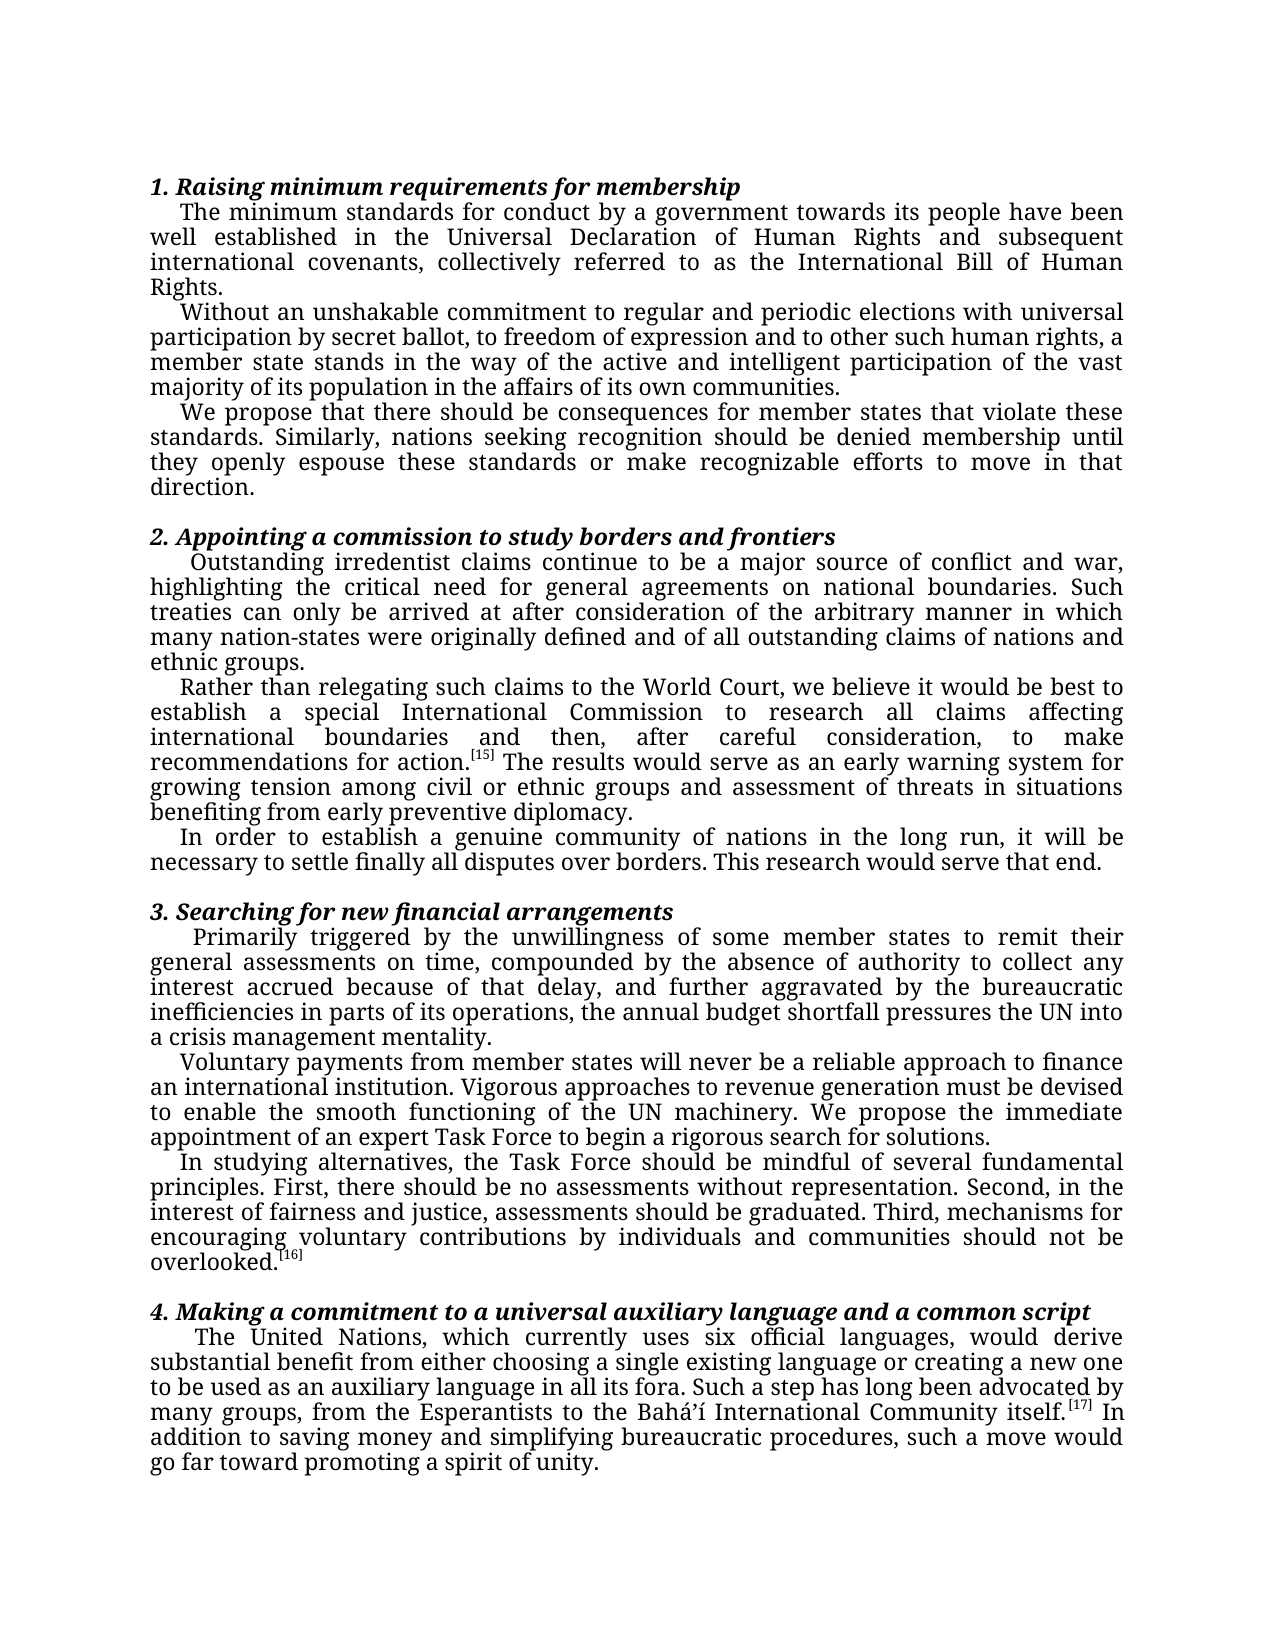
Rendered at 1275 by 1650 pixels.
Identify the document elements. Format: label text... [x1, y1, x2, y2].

text Rather than relegating such claims to the World Court, we believe it would be best to establish a special International Commission to research all claims affecting international boundaries and then, after careful consideration, to make recommendations for action.[15] The results would serve as an early warning system for growing tension among civil or ethnic groups and assessment of threats in situations benefiting from early preventive diplomacy. [150, 675, 1125, 825]
text Primarily triggered by the unwillingness of some member states to remit their general assessments on time, compounded by the absence of authority to collect any interest accrued because of that delay, and further aggravated by the bureaucratic inefficiencies in parts of its operations, the annual budget shortfall pressures the UN into a crisis management mentality. [150, 925, 1125, 1050]
text Without an unshakable commitment to regular and periodic elections with universal participation by secret ballot, to freedom of expression and to other such human rights, a member state stands in the way of the active and intelligent participation of the vast majority of its population in the affairs of its own communities. [150, 300, 1125, 400]
text The minimum standards for conduct by a government towards its people have been well established in the Universal Declaration of Human Rights and subsequent international covenants, collectively referred to as the International Bill of Human Rights. [150, 200, 1125, 300]
text Outstanding irredentist claims continue to be a major source of conflict and war, highlighting the critical need for general agreements on national boundaries. Such treaties can only be arrived at after consideration of the arbitrary manner in which many nation-states were originally defined and of all outstanding claims of nations and ethnic groups. [150, 550, 1125, 675]
text Voluntary payments from member states will never be a reliable approach to finance an international institution. Vigorous approaches to revenue generation must be devised to enable the smooth functioning of the UN machinery. We propose the immediate appointment of an expert Task Force to begin a rigorous search for solutions. [150, 1050, 1125, 1150]
text In studying alternatives, the Task Force should be mindful of several fundamental principles. First, there should be no assessments without representation. Second, in the interest of fairness and justice, assessments should be graduated. Third, mechanisms for encouraging voluntary contributions by individuals and communities should not be overlooked.[16] [150, 1150, 1125, 1275]
text We propose that there should be consequences for member states that violate these standards. Similarly, nations seeking recognition should be denied membership until they openly espouse these standards or make recognizable efforts to move in that direction. [150, 400, 1125, 500]
text The United Nations, which currently uses six official languages, would derive substantial benefit from either choosing a single existing language or creating a new one to be used as an auxiliary language in all its fora. Such a step has long been advocated by many groups, from the Esperantists to the Bahá’í International Community itself.[17] In addition to saving money and simplifying bureaucratic procedures, such a move would go far toward promoting a spirit of unity. [150, 1325, 1125, 1475]
text In order to establish a genuine community of nations in the long run, it will be necessary to settle finally all disputes over borders. This research would serve that end. [150, 825, 1125, 875]
